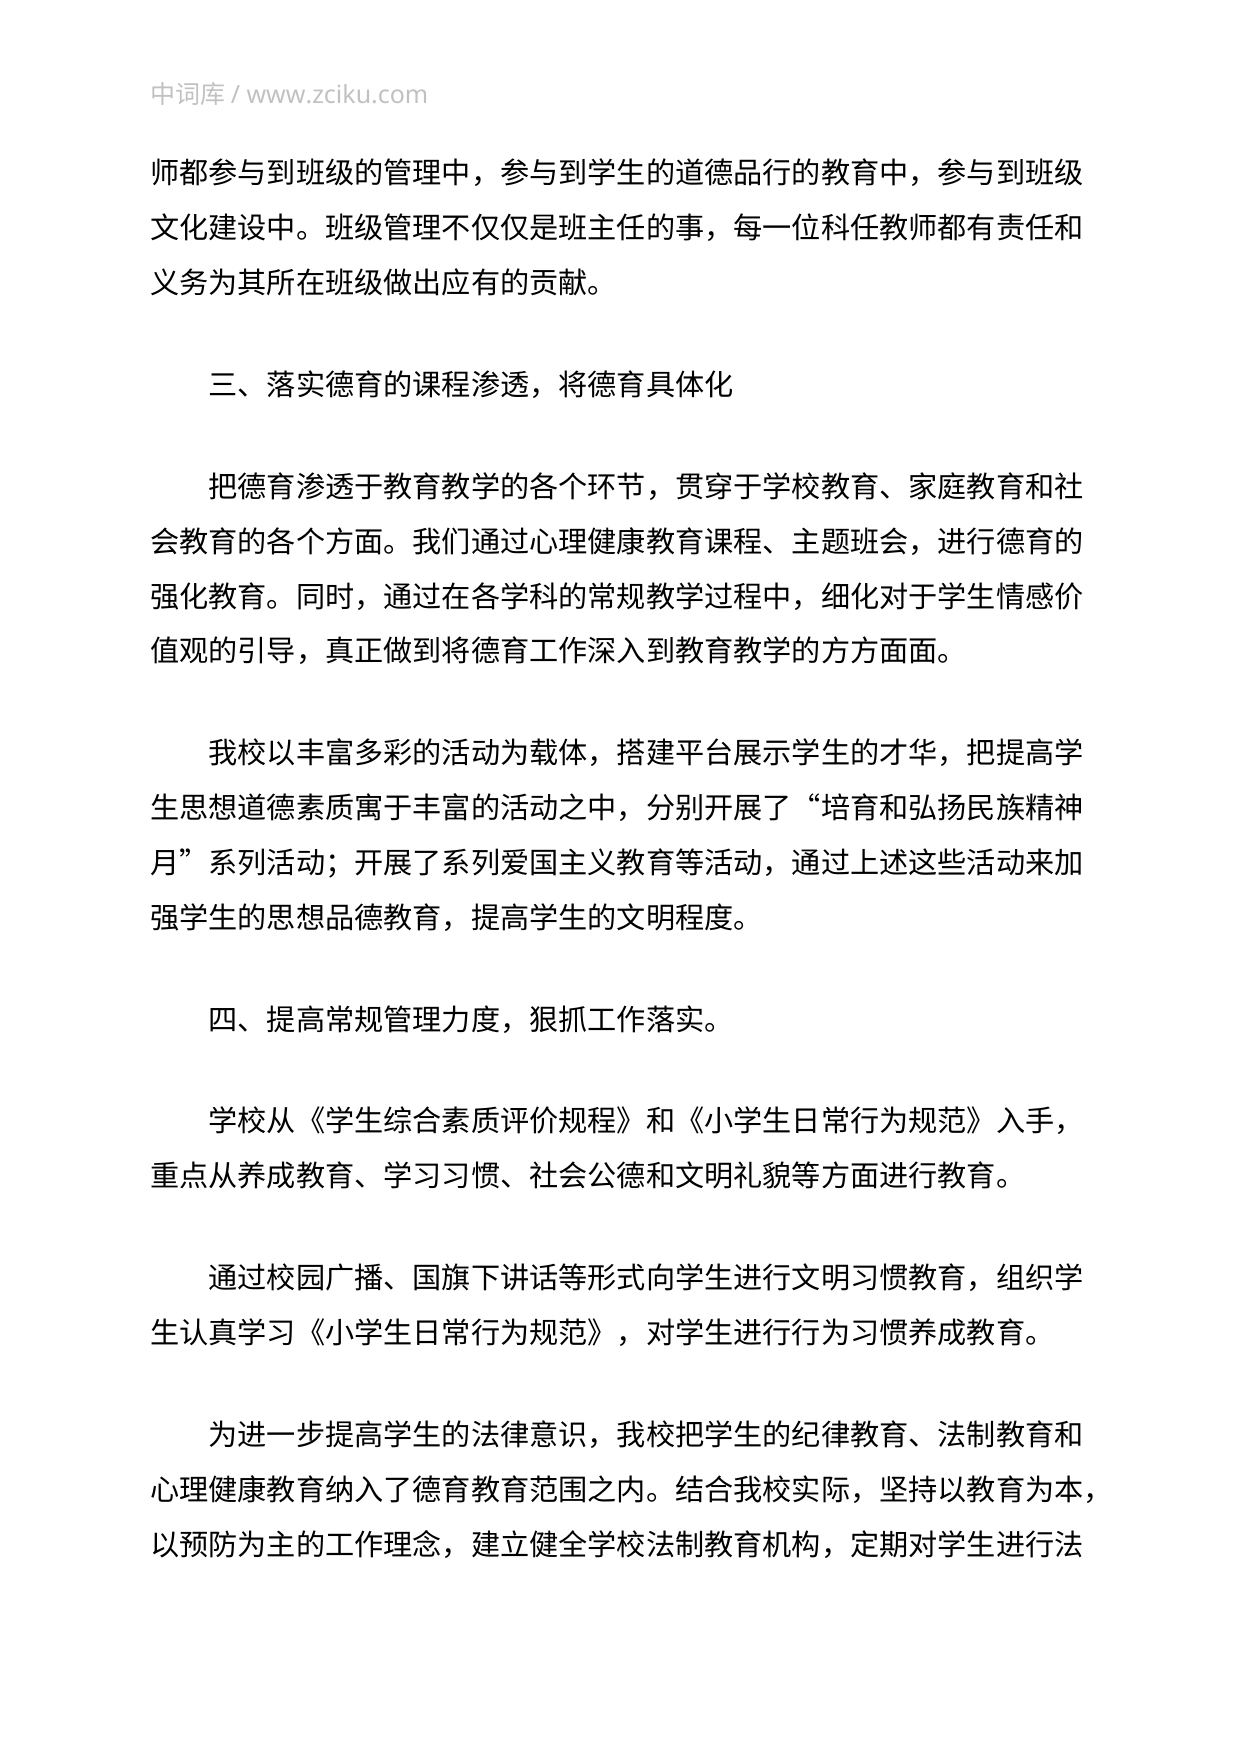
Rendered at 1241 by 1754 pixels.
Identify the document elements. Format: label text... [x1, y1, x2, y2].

text 把德育渗透于教育教学的各个环节，贯穿于学校教育、家庭教育和社会教育的各个方面。我们通过心理健康教育课程、主题班会，进行德育的强化教育。同时，通过在各学科的常规教学过程中，细化对于学生情感价值观的引导，真正做到将德育工作深入到教育教学的方方面面。 [150, 463, 1090, 670]
text 我校以丰富多彩的活动为载体，搭建平台展示学生的才华，把提高学生思想道德素质寓于丰富的活动之中，分别开展了“培育和弘扬民族精神月”系列活动；开展了系列爱国主义教育等活动，通过上述这些活动来加强学生的思想品德教育，提高学生的文明程度。 [150, 730, 1090, 937]
text 四、提高常规管理力度，狠抓工作落实。 [150, 996, 1090, 1038]
text 三、落实德育的课程渗透，将德育具体化 [150, 362, 1090, 404]
text 通过校园广播、国旗下讲话等形式向学生进行文明习惯教育，组织学生认真学习《小学生日常行为规范》，对学生进行行为习惯养成教育。 [150, 1255, 1090, 1352]
text 学校从《学生综合素质评价规程》和《小学生日常行为规范》入手，重点从养成教育、学习习惯、社会公德和文明礼貌等方面进行教育。 [150, 1098, 1090, 1195]
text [150, 1411, 1090, 1563]
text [150, 150, 1090, 302]
